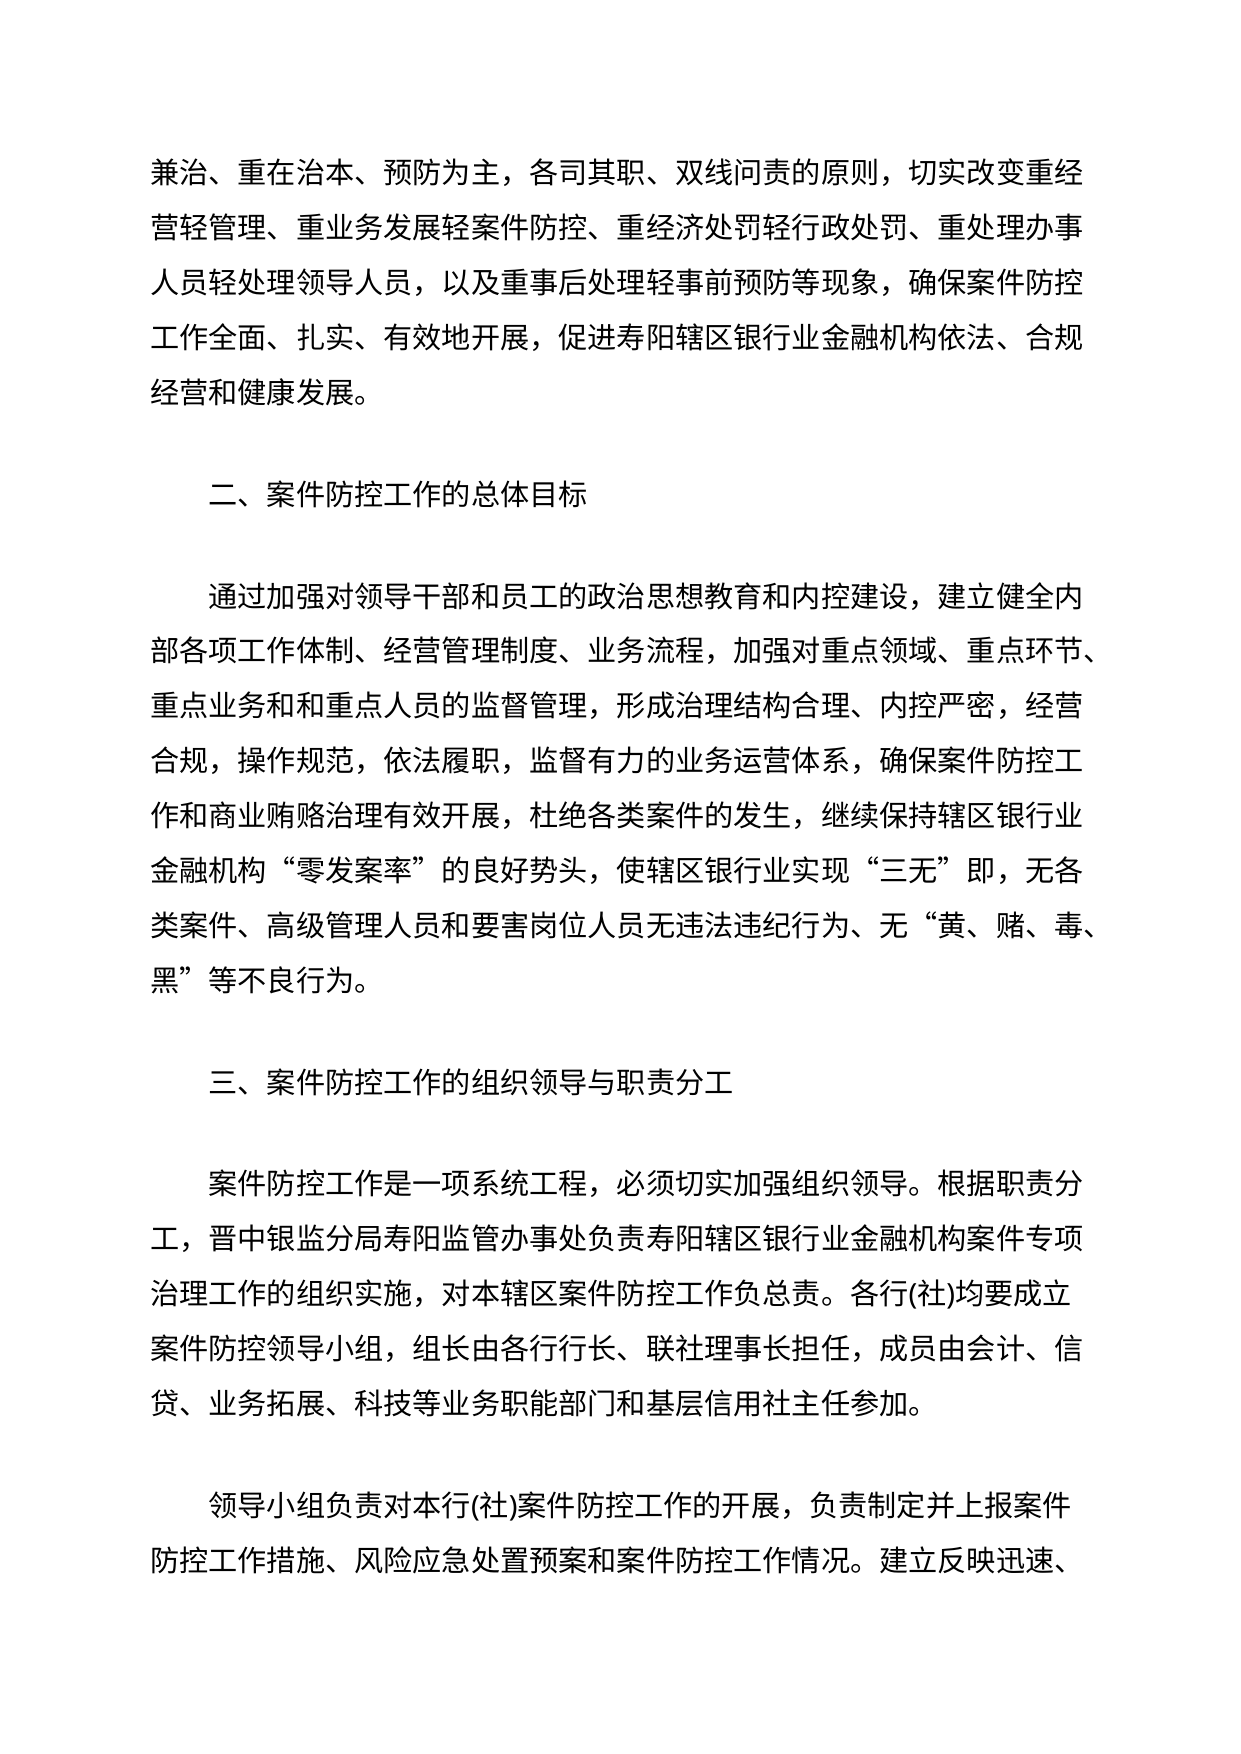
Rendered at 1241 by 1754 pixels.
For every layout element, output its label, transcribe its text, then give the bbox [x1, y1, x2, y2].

text 通过加强对领导干部和员工的政治思想教育和内控建设，建立健全内部各项工作体制、经营管理制度、业务流程，加强对重点领域、重点环节、重点业务和和重点人员的监督管理，形成治理结构合理、内控严密，经营合规，操作规范，依法履职，监督有力的业务运营体系，确保案件防控工作和商业贿赂治理有效开展，杜绝各类案件的发生，继续保持辖区银行业金融机构“零发案率”的良好势头，使辖区银行业实现“三无”即，无各类案件、高级管理人员和要害岗位人员无违法违纪行为、无“黄、赌、毒、黑”等不良行为。 [150, 573, 1090, 1000]
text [150, 1482, 1090, 1580]
text 案件防控工作是一项系统工程，必须切实加强组织领导。根据职责分工，晋中银监分局寿阳监管办事处负责寿阳辖区银行业金融机构案件专项治理工作的组织实施，对本辖区案件防控工作负总责。各行(社)均要成立案件防控领导小组，组长由各行行长、联社理事长担任，成员由会计、信贷、业务拓展、科技等业务职能部门和基层信用社主任参加。 [150, 1161, 1090, 1423]
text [150, 150, 1090, 412]
text 二、案件防控工作的总体目标 [150, 471, 1090, 514]
text 三、案件防控工作的组织领导与职责分工 [150, 1059, 1090, 1101]
